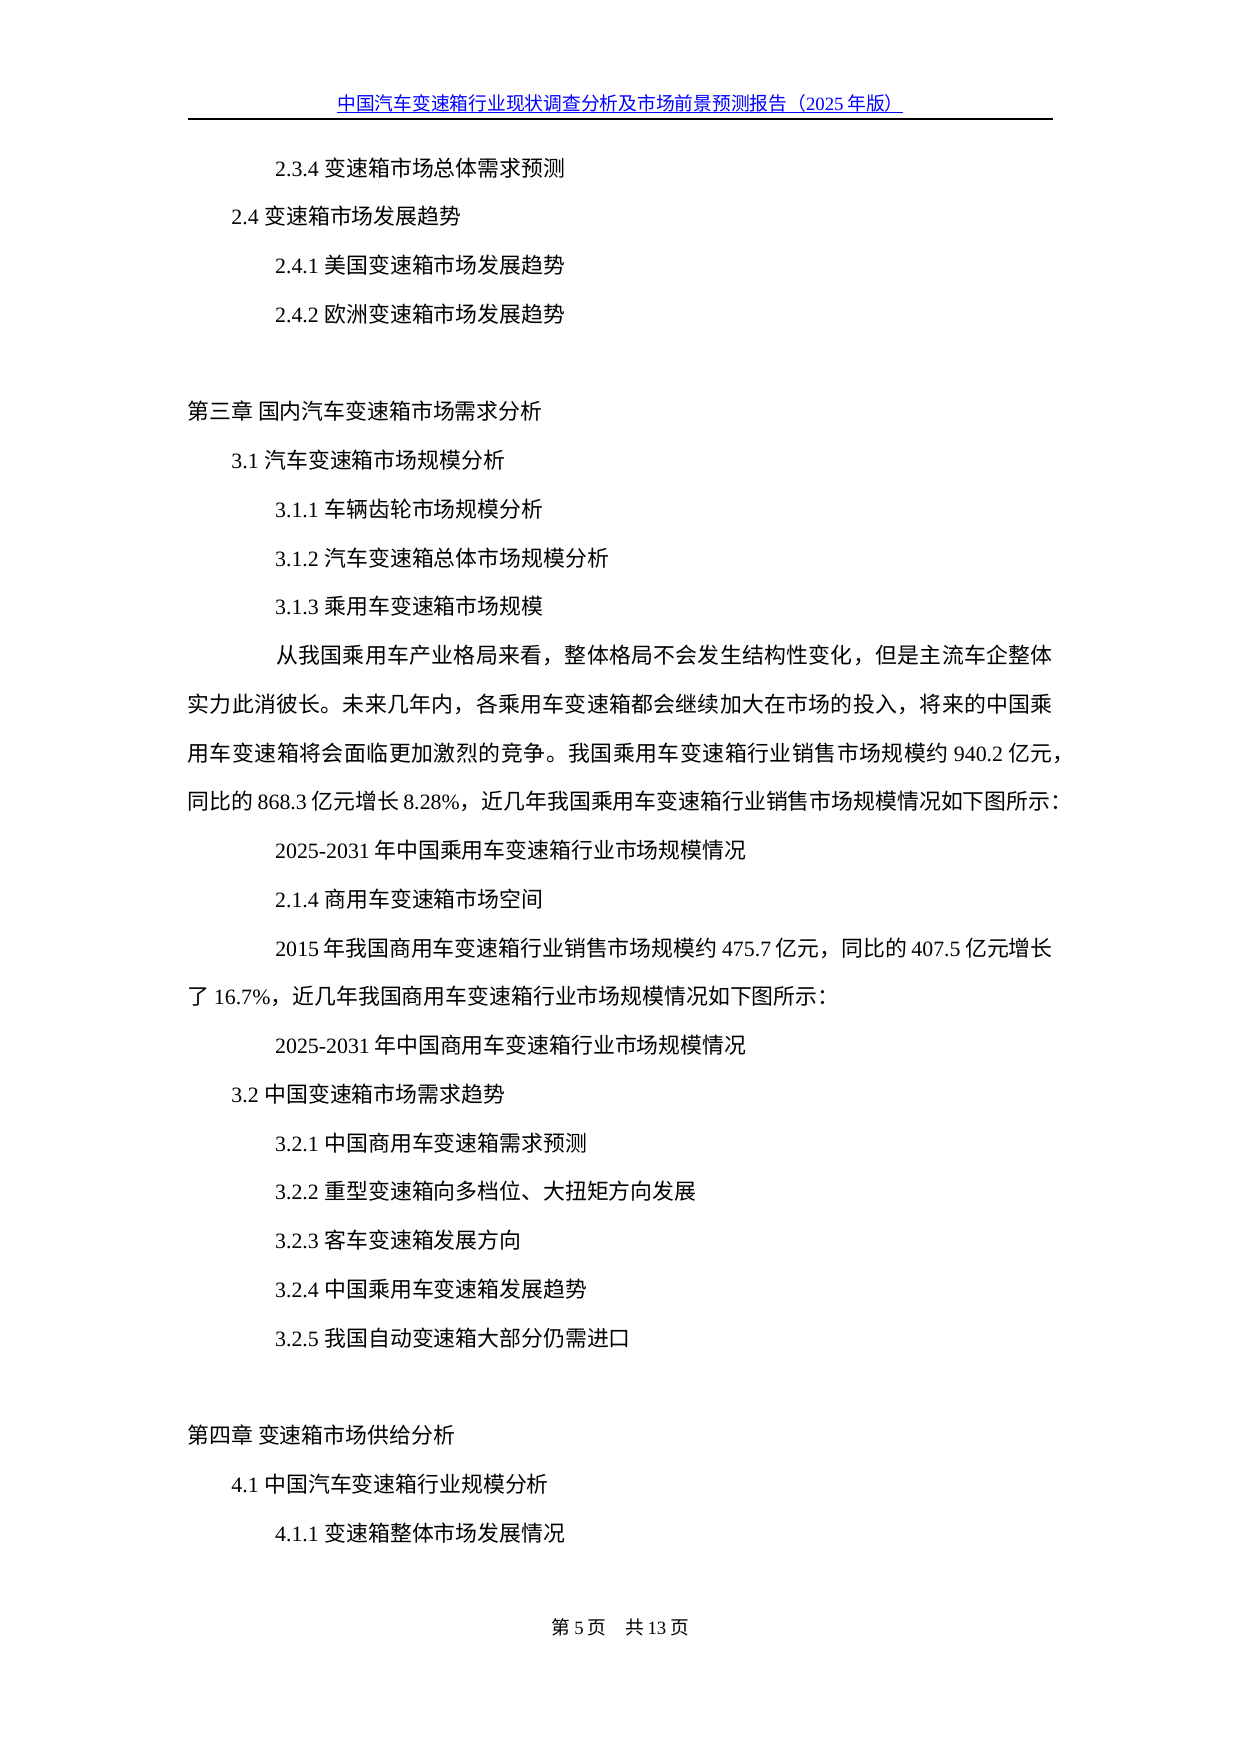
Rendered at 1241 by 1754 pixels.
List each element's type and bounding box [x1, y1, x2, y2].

text [187, 150, 1053, 1548]
